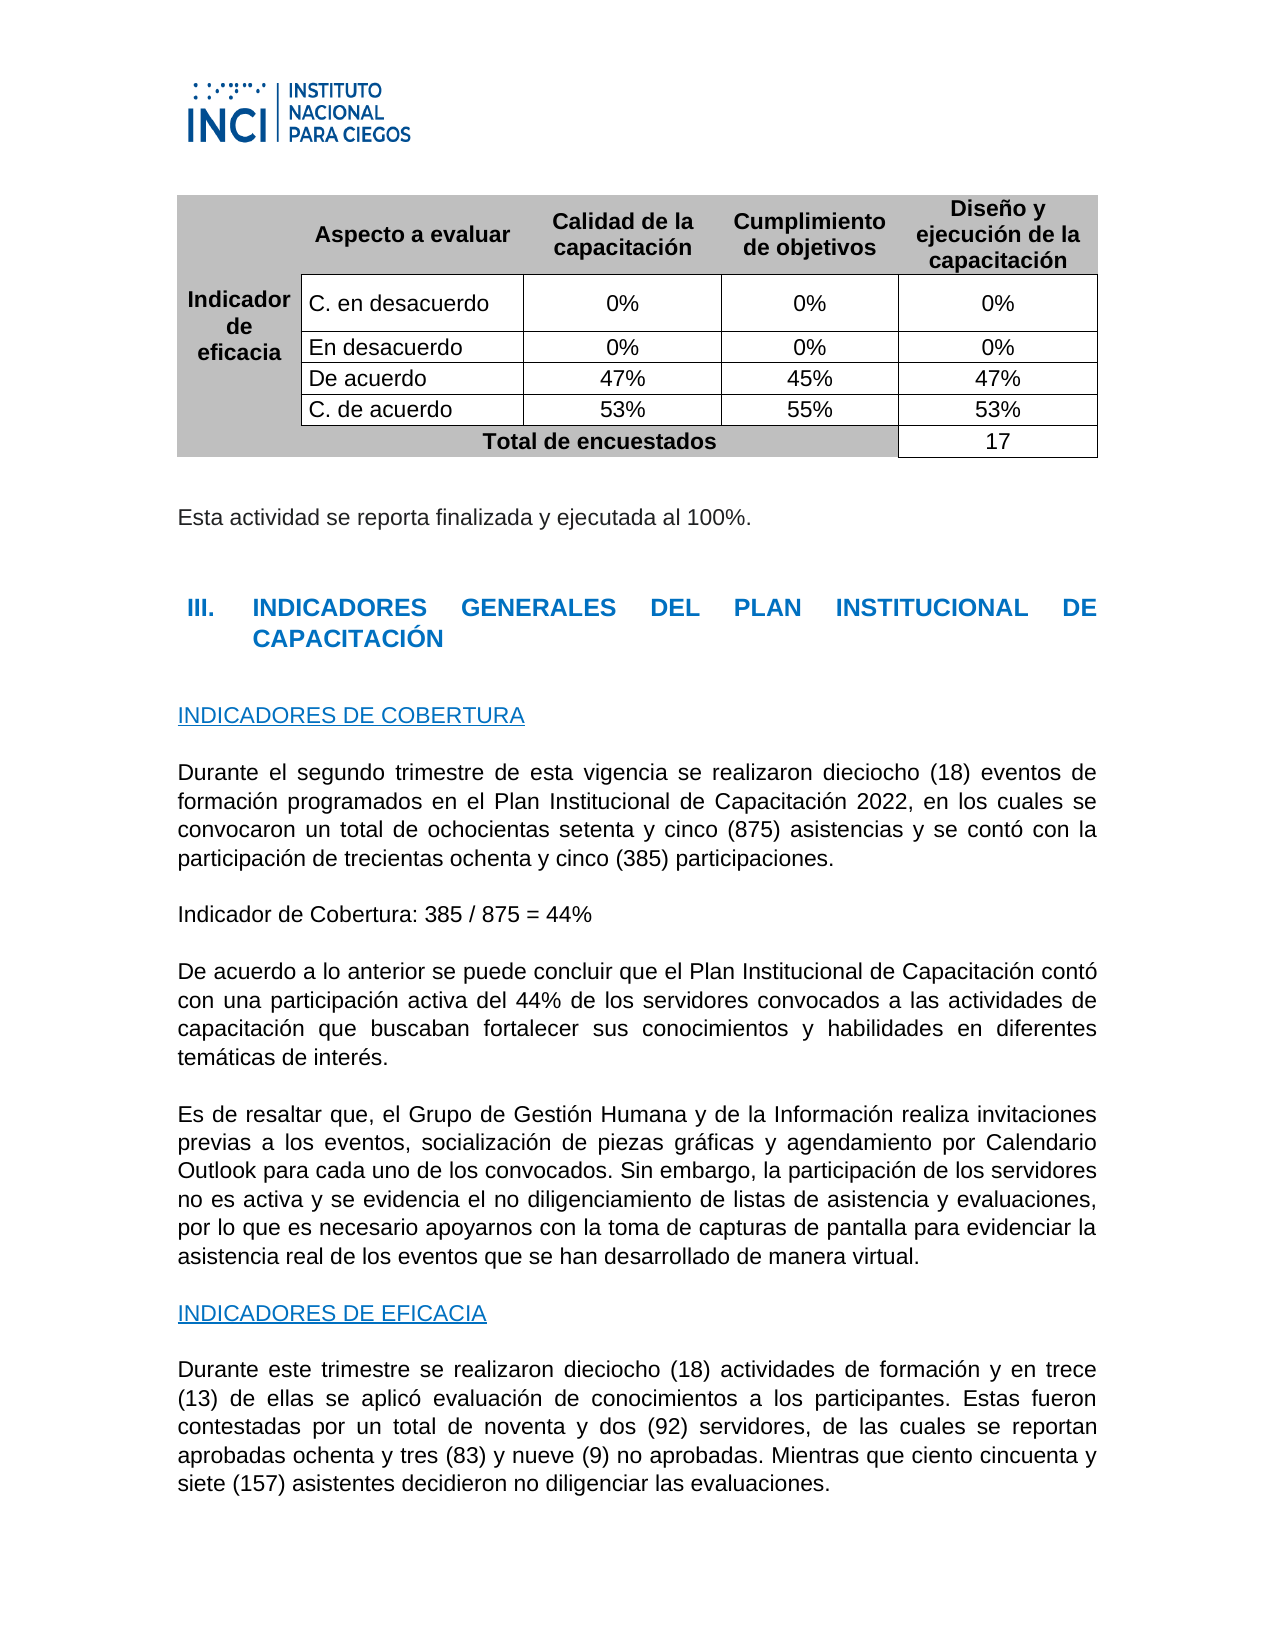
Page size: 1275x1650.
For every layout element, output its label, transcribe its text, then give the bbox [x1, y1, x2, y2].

table_cell 0% [722, 275, 898, 331]
table_cell 53% [524, 395, 721, 425]
table_cell 47% [899, 363, 1097, 393]
text Esta actividad se reporta finalizada y ejecutada al 100%. [177, 503, 1098, 530]
list INDICADORES GENERALES DEL PLAN INSTITUCIONAL DE CAPACITACIÓN [215, 593, 1098, 652]
table_cell Total de encuestados [301, 426, 898, 457]
table_cell C. de acuerdo [302, 395, 523, 425]
text Durante el segundo trimestre de esta vigencia se realizaron dieciocho (18) eventos de formación programados en el Plan Institucional de Capacitación 2022, en los cuales se convocaron un total de ochocientas setenta y cinco (875) asistencias y se contó con la participación de trecientas ochenta y cinco (385) participaciones. [177, 759, 1098, 871]
table_cell 17 [899, 426, 1097, 457]
table_header Cumplimiento de objetivos [721, 195, 898, 274]
table_cell 0% [524, 275, 721, 331]
table_cell 53% [899, 395, 1097, 425]
text Indicador de Cobertura: 385 / 875 = 44% [177, 901, 1098, 928]
table_header Aspecto a evaluar [301, 195, 524, 274]
table_cell 0% [899, 275, 1097, 331]
table_cell 0% [524, 332, 721, 362]
table_cell 55% [722, 395, 898, 425]
picture [177, 73, 428, 144]
table_header Diseño y ejecución de la capacitación [898, 195, 1098, 274]
table_cell 45% [722, 363, 898, 393]
text INDICADORES DE COBERTURA [177, 702, 1098, 729]
table_cell C. en desacuerdo [302, 275, 523, 331]
table_cell 0% [899, 332, 1097, 362]
table_cell 0% [722, 332, 898, 362]
table_cell En desacuerdo [302, 332, 523, 362]
text Durante este trimestre se realizaron dieciocho (18) actividades de formación y en trece (13) de ellas se aplicó evaluación de conocimientos a los participantes. Estas fueron contestadas por un total de noventa y dos (92) servidores, de las cuales se reportan aprobadas ochenta y tres (83) y nueve (9) no aprobadas. Mientras que ciento cincuenta y siete (157) asistentes decidieron no diligenciar las evaluaciones. [177, 1468, 1098, 1497]
table_header Calidad de la capacitación [524, 195, 721, 274]
table_cell 47% [524, 363, 721, 393]
text INDICADORES DE EFICACIA [177, 1299, 1098, 1326]
text De acuerdo a lo anterior se puede concluir que el Plan Institucional de Capacitación contó con una participación activa del 44% de los servidores convocados a las actividades de capacitación que buscaban fortalecer sus conocimientos y habilidades en diferentes temáticas de interés. [177, 958, 1098, 1070]
table_cell De acuerdo [302, 363, 523, 393]
table_header Indicador de eficacia [177, 195, 301, 457]
